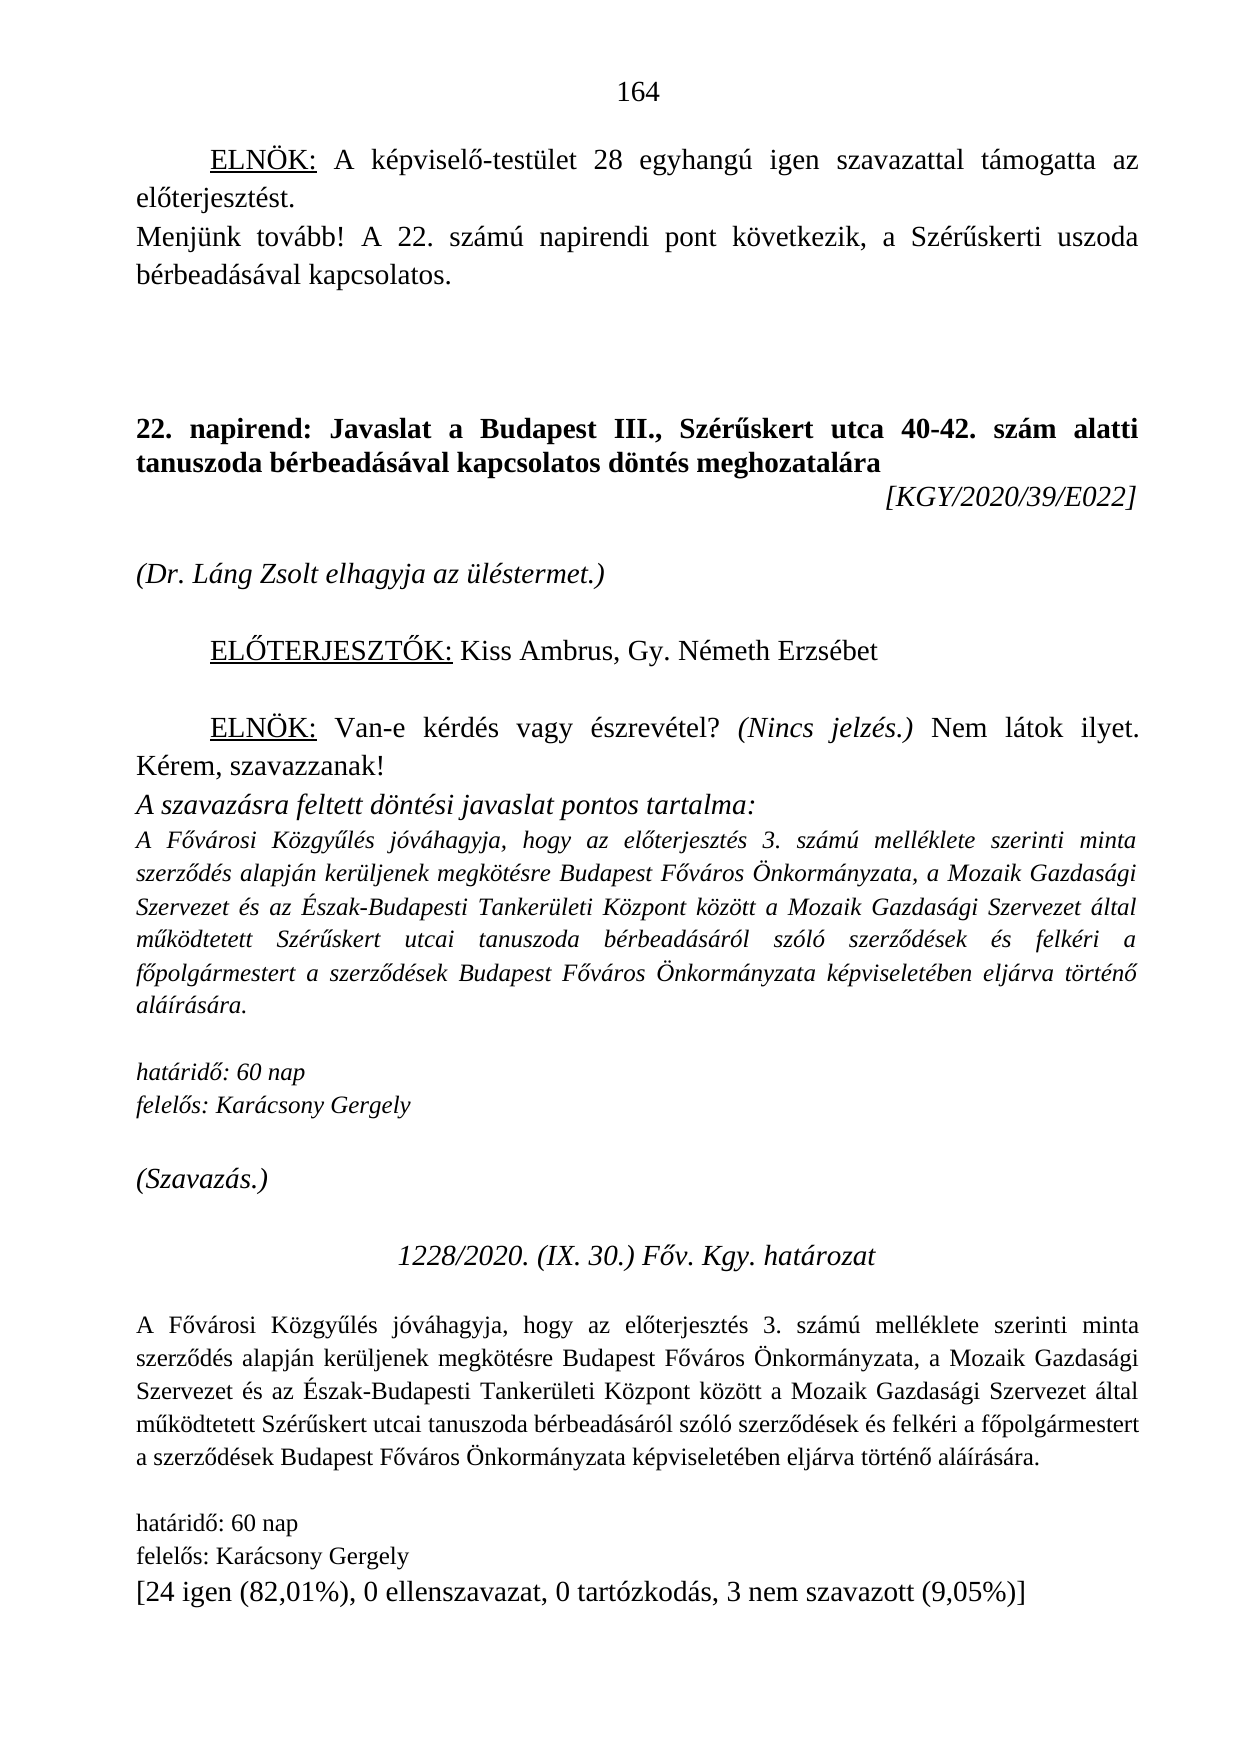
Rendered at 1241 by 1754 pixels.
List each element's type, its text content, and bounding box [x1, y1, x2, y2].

text (Dr. Láng Zsolt elhagyja az üléstermet.) [136, 556, 1140, 589]
text határidő: 60 nap [136, 1057, 1140, 1085]
text 1228/2020. (IX. 30.) Főv. Kgy. határozat [136, 1238, 1140, 1272]
text A Fővárosi Közgyűlés jóváhagyja, hogy az előterjesztés 3. számú melléklete szerinti minta szerződés alapján kerüljenek megkötésre Budapest Főváros Önkormányzata, a Mozaik Gazdasági Szervezet és az Észak-Budapesti Tankerületi Központ között a Mozaik Gazdasági Szervezet által működtetett Szérűskert utcai tanuszoda bérbeadásáról szóló szerződések és felkéri a főpolgármestert a szerződések Budapest Főváros Önkormányzata képviseletében eljárva történő aláírására. [136, 826, 1140, 1019]
text felelős: Karácsony Gergely [136, 1090, 1140, 1118]
text ELNÖK: Van-e kérdés vagy észrevétel? (Nincs jelzés.) Nem látok ilyet. Kérem, szavazzanak! [136, 710, 1140, 782]
text [24 igen (82,01%), 0 ellenszavazat, 0 tartózkodás, 3 nem szavazott (9,05%)] [136, 1574, 1140, 1608]
text 22. napirend: Javaslat a Budapest III., Szérűskert utca 40-42. szám alatti tanuszoda bérbeadásával kapcsolatos döntés meghozatalára [136, 412, 1140, 479]
text (Szavazás.) [136, 1161, 1140, 1195]
text A Fővárosi Közgyűlés jóváhagyja, hogy az előterjesztés 3. számú melléklete szerinti minta szerződés alapján kerüljenek megkötésre Budapest Főváros Önkormányzata, a Mozaik Gazdasági Szervezet és az Észak-Budapesti Tankerületi Központ között a Mozaik Gazdasági Szervezet által működtetett Szérűskert utcai tanuszoda bérbeadásáról szóló szerződések és felkéri a főpolgármestert a szerződések Budapest Főváros Önkormányzata képviseletében eljárva történő aláírására. [136, 1310, 1140, 1471]
text [KGY/2020/39/E022] [136, 479, 1140, 512]
text felelős: Karácsony Gergely [136, 1541, 1140, 1570]
text ELNÖK: A képviselő-testület 28 egyhangú igen szavazattal támogatta az előterjesztést. [136, 142, 1140, 214]
text A szavazásra feltett döntési javaslat pontos tartalma: [136, 787, 1140, 821]
text ELŐTERJESZTŐK: Kiss Ambrus, Gy. Németh Erzsébet [136, 633, 1140, 666]
text határidő: 60 nap [136, 1508, 1140, 1537]
text Menjünk tovább! A 22. számú napirendi pont következik, a Szérűskerti uszoda bérbeadásával kapcsolatos. [136, 219, 1140, 291]
